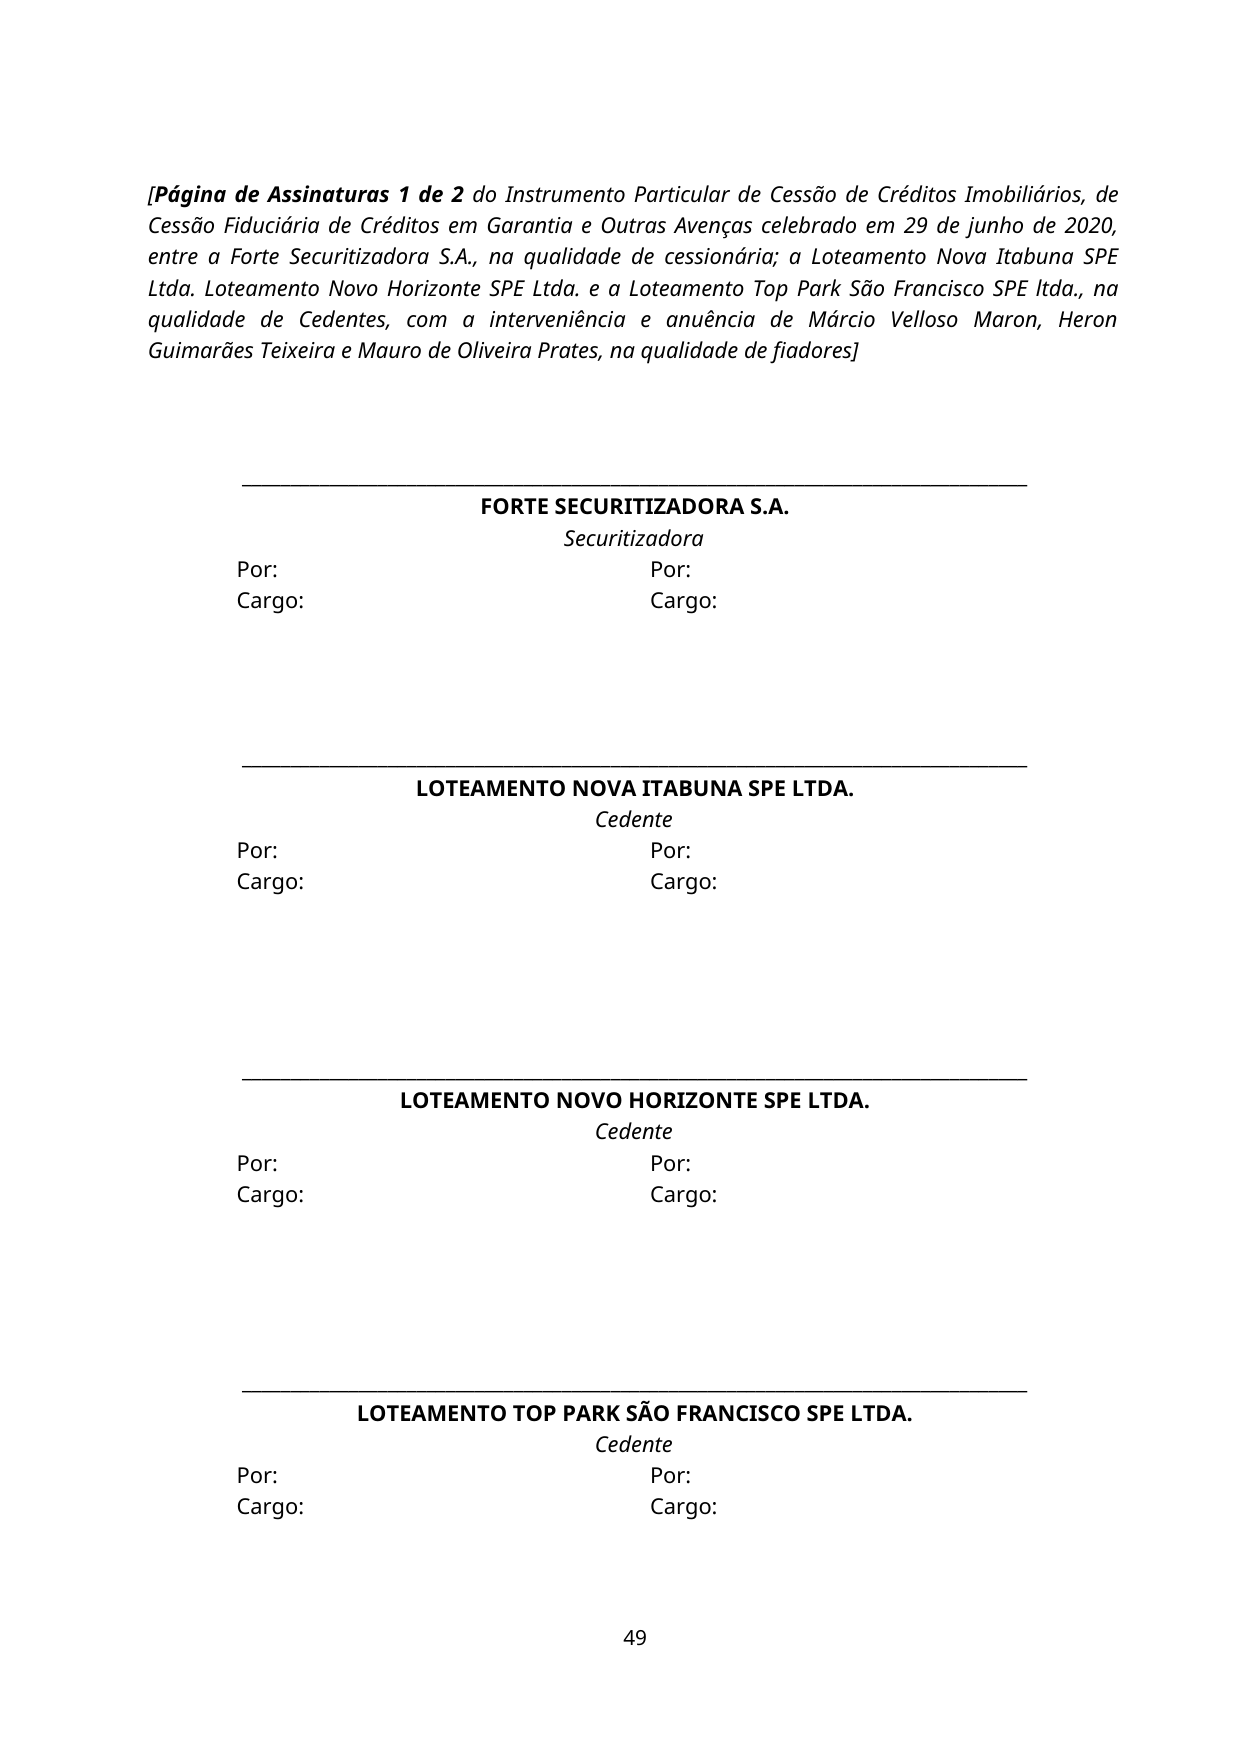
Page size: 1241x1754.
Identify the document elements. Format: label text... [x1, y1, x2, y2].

text Cargo: Cargo: [236, 1177, 1122, 1208]
text Securitizadora [148, 521, 1122, 552]
text Por: Por: [236, 833, 1122, 865]
text Cedente [148, 1115, 1122, 1146]
text Cargo: Cargo: [236, 583, 1122, 615]
text Cedente [148, 802, 1122, 833]
text Cargo: Cargo: [236, 865, 1122, 896]
text FORTE SECURITIZADORA S.A. [148, 490, 1122, 521]
text Cargo: Cargo: [236, 1490, 1122, 1521]
text _________________________________________________________________________________ [148, 1052, 1122, 1083]
text Por: Por: [236, 552, 1122, 583]
text LOTEAMENTO TOP PARK SÃO FRANCISCO SPE LTDA. [148, 1396, 1122, 1427]
text Por: Por: [236, 1146, 1122, 1177]
text Por: Por: [236, 1458, 1122, 1490]
text _________________________________________________________________________________ [148, 740, 1122, 771]
text [Página de Assinaturas 1 de 2 do Instrumento Particular de Cessão de Créditos Imobiliários, de Cessão Fiduciária de Créditos em Garantia e Outras Avenças celebrado em 29 de junho de 2020, entre a Forte Securitizadora S.A., na qualidade de cessionária; a Loteamento Nova Itabuna SPE Ltda. Loteamento Novo Horizonte SPE Ltda. e a Loteamento Top Park São Francisco SPE ltda., na qualidade de Cedentes, com a interveniência e anuência de Márcio Velloso Maron, Heron Guimarães Teixeira e Mauro de Oliveira Prates, na qualidade de fiadores] [148, 177, 1122, 365]
text LOTEAMENTO NOVO HORIZONTE SPE LTDA. [148, 1083, 1122, 1115]
text _________________________________________________________________________________ [148, 458, 1122, 490]
text _________________________________________________________________________________ [148, 1365, 1122, 1396]
text Cedente [148, 1427, 1122, 1458]
text LOTEAMENTO NOVA ITABUNA SPE LTDA. [148, 771, 1122, 802]
